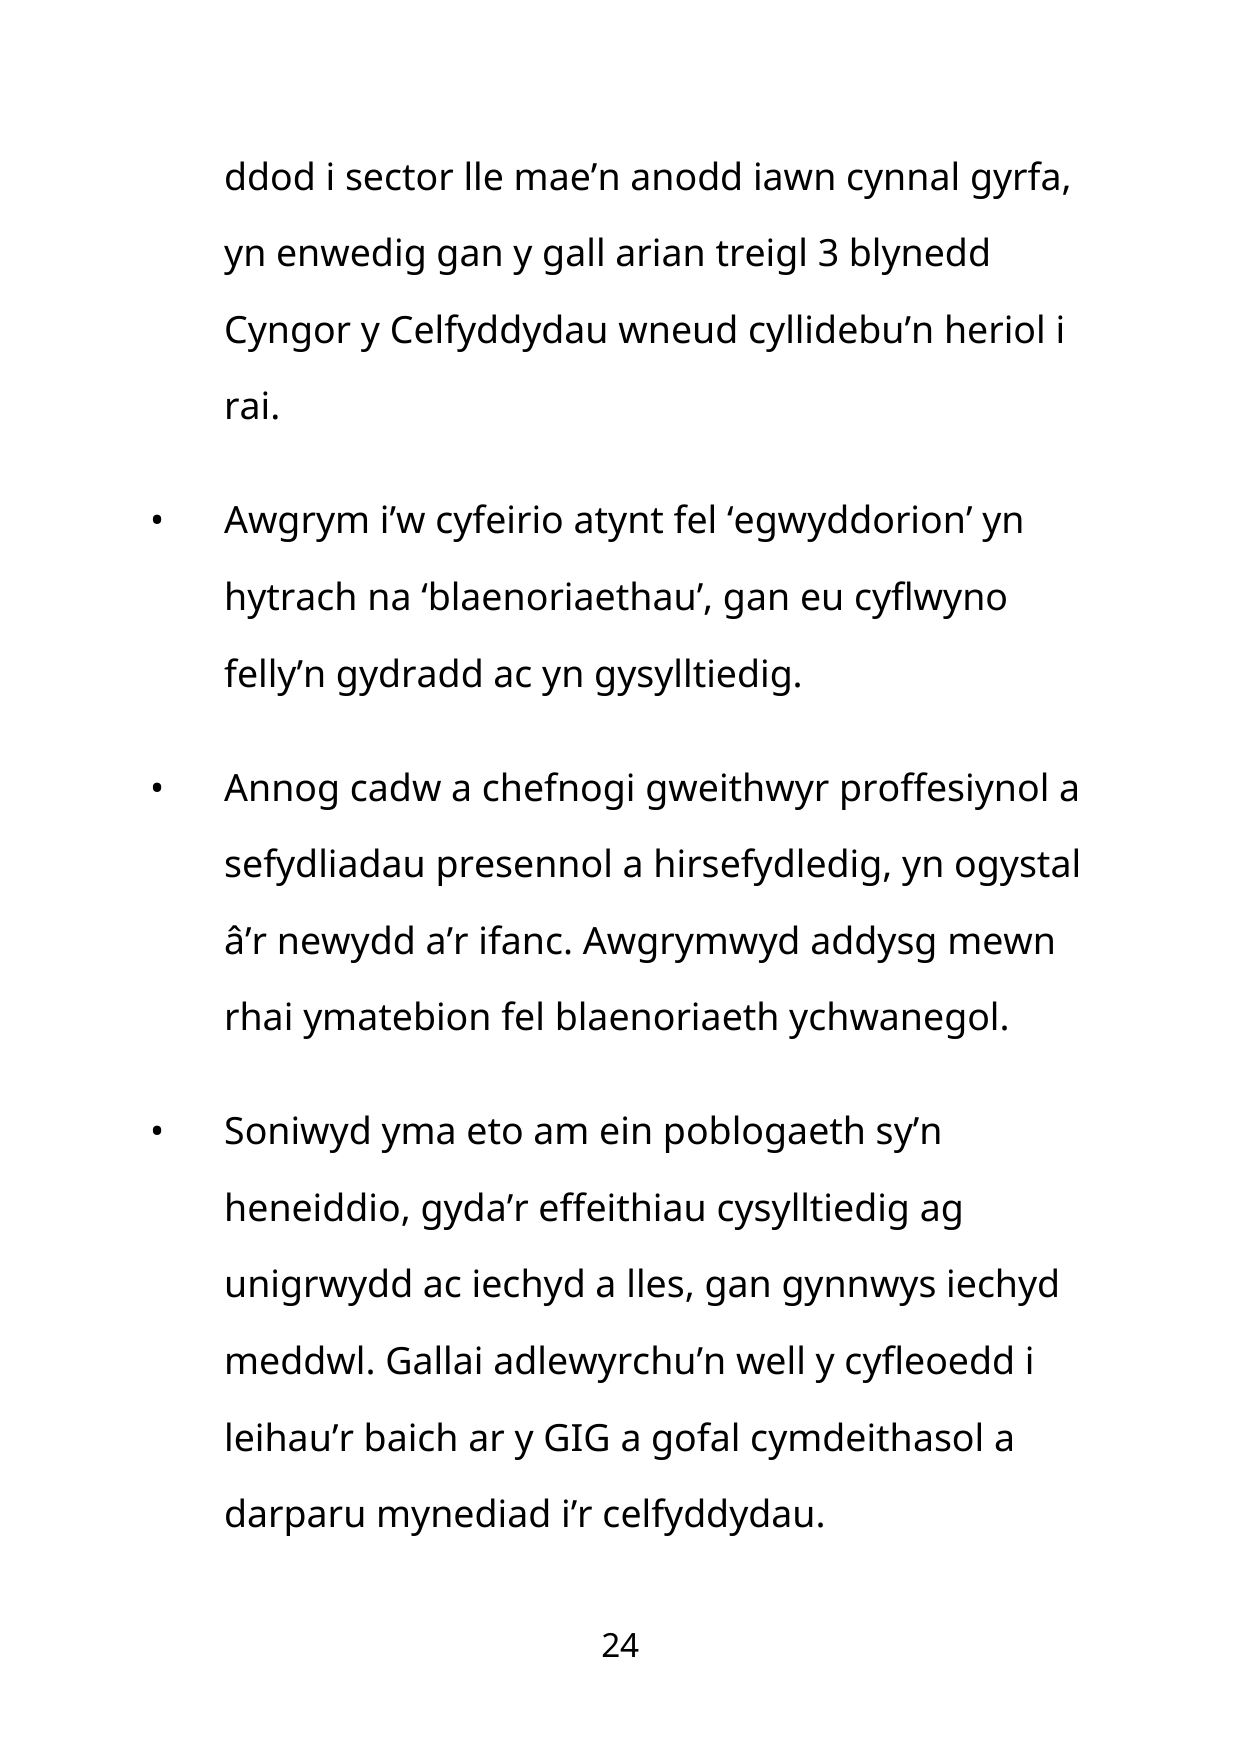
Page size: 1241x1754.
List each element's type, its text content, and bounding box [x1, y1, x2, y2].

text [150, 150, 1090, 431]
text • Soniwyd yma eto am ein poblogaeth sy’n heneiddio, gyda’r effeithiau cysylltiedig ag unigrwydd ac iechyd a lles, gan gynnwys iechyd meddwl. Gallai adlewyrchu’n well y cyfleoedd i leihau’r baich ar y GIG a gofal cymdeithasol a darparu mynediad i’r celfyddydau. [150, 1105, 1090, 1538]
text • Awgrym i’w cyfeirio atynt fel ‘egwyddorion’ yn hytrach na ‘blaenoriaethau’, gan eu cyflwyno felly’n gydradd ac yn gysylltiedig. [150, 494, 1090, 698]
text • Annog cadw a chefnogi gweithwyr proffesiynol a sefydliadau presennol a hirsefydledig, yn ogystal â’r newydd a’r ifanc. Awgrymwyd addysg mewn rhai ymatebion fel blaenoriaeth ychwanegol. [150, 761, 1090, 1042]
